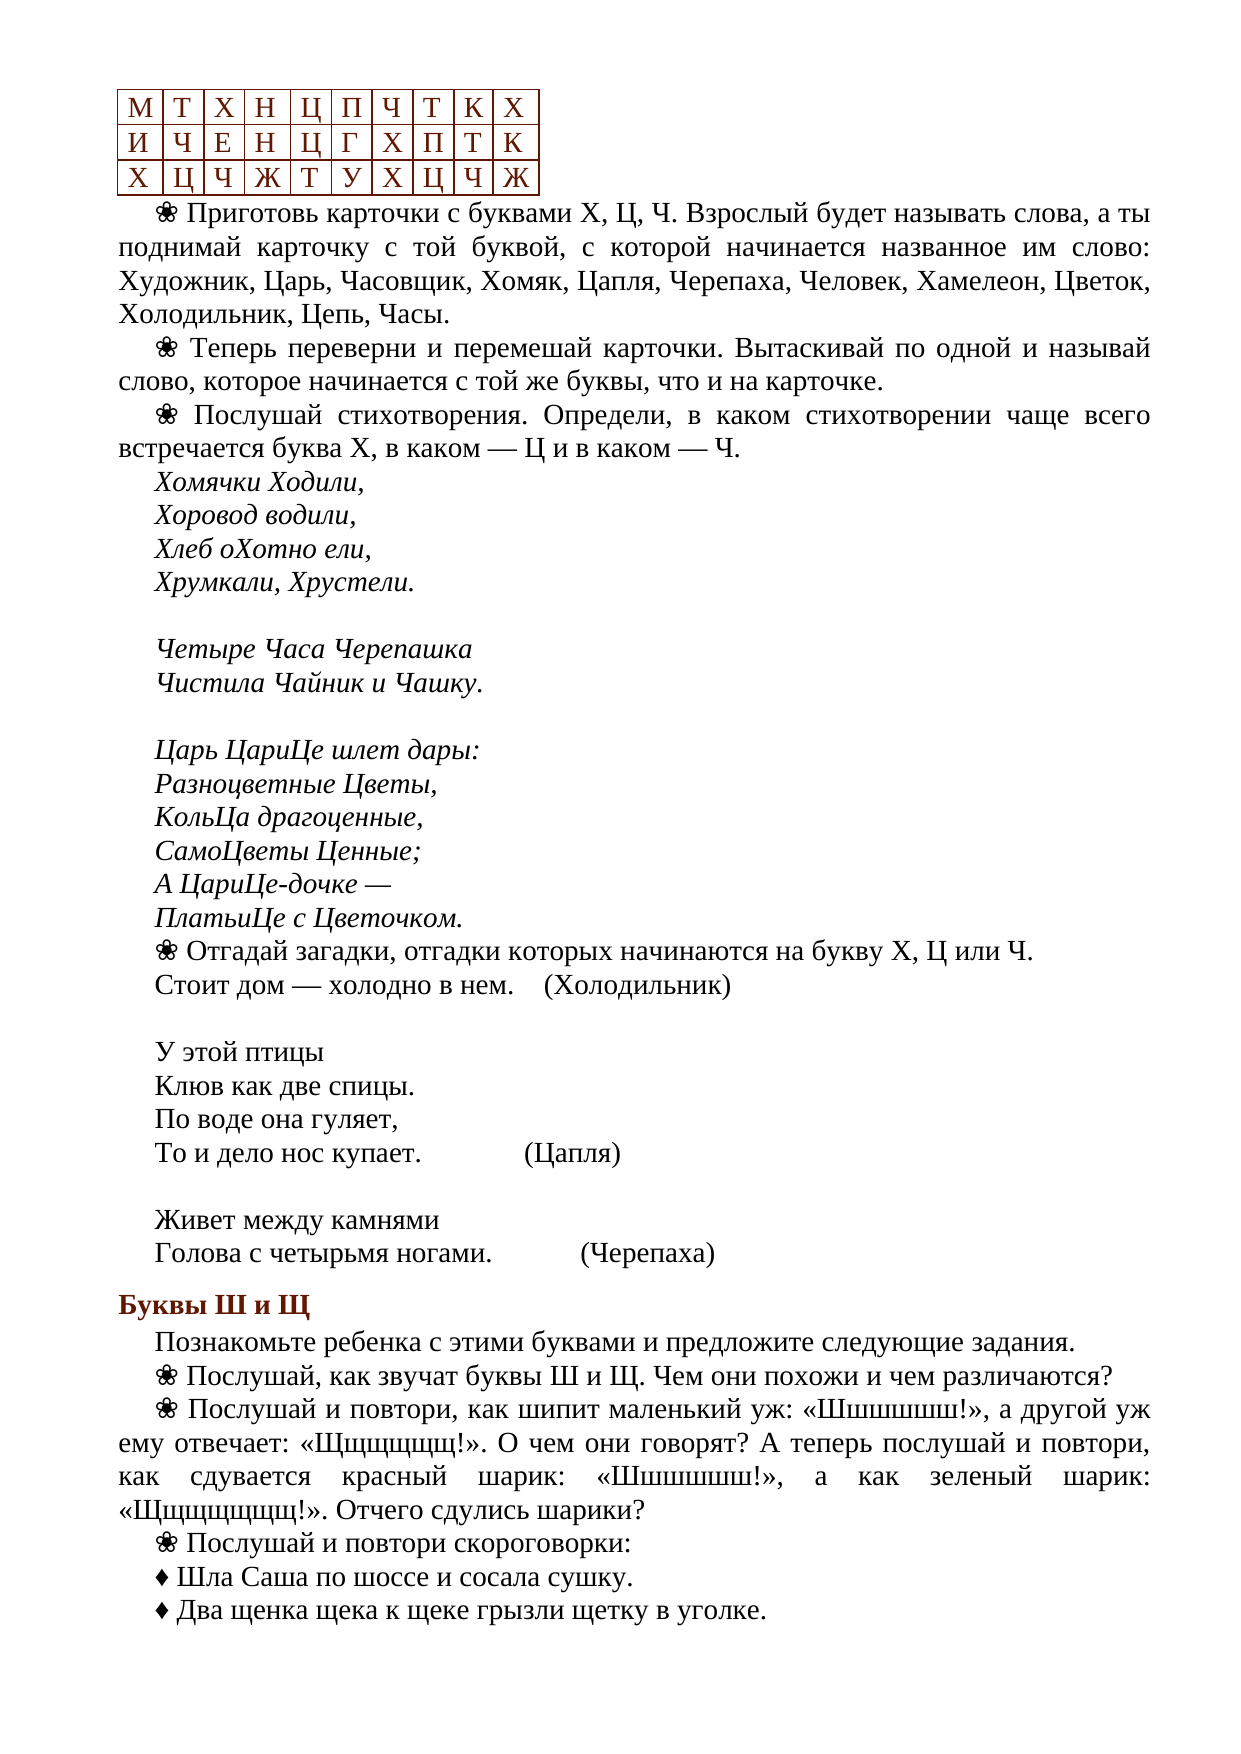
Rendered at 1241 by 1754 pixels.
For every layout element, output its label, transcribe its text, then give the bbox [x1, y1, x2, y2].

table_cell Ч [455, 161, 492, 194]
table_cell Т [291, 161, 331, 194]
table_cell К [455, 90, 492, 124]
table_cell Ч [205, 161, 244, 194]
table_cell Г [332, 125, 371, 159]
table_cell И [118, 125, 162, 159]
text А ЦариЦе-дочке — [118, 866, 1152, 900]
table_cell Ч [373, 90, 412, 124]
table_cell Т [414, 90, 453, 124]
text СамоЦветы Ценные; [118, 833, 1152, 866]
text Разноцветные Цветы, [118, 766, 1152, 799]
table_cell Т [455, 125, 492, 159]
table_cell X [373, 125, 412, 159]
text Буквы Ш и Щ [118, 1287, 1152, 1320]
text То и дело нос купает. (Цапля) [118, 1135, 1152, 1168]
text ♦ Два щенка щека к щеке грызли щетку в уголке. [118, 1592, 1152, 1626]
table_cell Т [164, 90, 203, 124]
table_cell Ц [291, 125, 331, 159]
text КольЦа драгоценные, [118, 799, 1152, 833]
text Хомячки Ходили, [118, 464, 1152, 497]
table_cell Н [245, 125, 290, 159]
text ♦ Шла Саша по шоссе и сосала сушку. [118, 1559, 1152, 1592]
text Познакомьте ребенка с этими буквами и предложите следующие задания. [118, 1324, 1152, 1358]
table_cell П [414, 125, 453, 159]
text Голова с четырьмя ногами. (Черепаха) [118, 1235, 1152, 1269]
table_cell М [118, 90, 162, 124]
text ❀ Отгадай загадки, отгадки которых начинаются на букву X, Ц или Ч. [118, 933, 1152, 967]
text ❀ Послушай и повтори скороговорки: [118, 1525, 1152, 1559]
table_cell П [332, 90, 371, 124]
text Клюв как две спицы. [118, 1068, 1152, 1101]
table_cell У [332, 161, 371, 194]
text Хрумкали, Хрустели. [118, 564, 1152, 598]
table_cell Ц [164, 161, 203, 194]
text ❀ Теперь переверни и перемешай карточки. Вытаскивай по одной и называй слово, которое начинается с той же буквы, что и на карточке. [118, 330, 1152, 397]
text ПлатьиЦе с Цветочком. [118, 900, 1152, 933]
text У этой птицы [118, 1034, 1152, 1068]
table_cell X [205, 90, 244, 124]
text Царь ЦариЦе шлет дары: [118, 732, 1152, 766]
text Живет между камнями [118, 1202, 1152, 1235]
table_cell Ж [245, 161, 290, 194]
table_cell К [494, 125, 538, 159]
table_cell Е [205, 125, 244, 159]
text ❀ Приготовь карточки с буквами X, Ц, Ч. Взрослый будет называть слова, а ты поднимай карточку с той буквой, с которой начинается названное им слово: Художник, Царь, Часовщик, Хомяк, Цапля, Черепаха, Человек, Хамелеон, Цветок, Холодильник, Цепь, Часы. [118, 196, 1152, 330]
text ❀ Послушай стихотворения. Определи, в каком стихотворении чаще всего встречается буква X, в каком — Ц и в каком — Ч. [118, 397, 1152, 464]
table_cell Ж [494, 161, 538, 194]
table_cell Ч [164, 125, 203, 159]
text Хоровод водили, [118, 497, 1152, 531]
text ❀ Послушай и повтори, как шипит маленький уж: «Шшшшшш!», а другой уж ему отвечает: «Щщщщщщ!». О чем они говорят? А теперь послушай и повтори, как сдувается красный шарик: «Шшшшшш!», а как зеленый шарик: «Щщщщщщщ!». Отчего сдулись шарики? [118, 1391, 1152, 1525]
text Чистила Чайник и Чашку. [118, 665, 1152, 699]
text Хлеб оХотно ели, [118, 531, 1152, 564]
text По воде она гуляет, [118, 1101, 1152, 1135]
table_cell Н [245, 90, 290, 124]
table_cell Ц [291, 90, 331, 124]
table_cell X [118, 161, 162, 194]
text ❀ Послушай, как звучат буквы Ш и Щ. Чем они похожи и чем различаются? [118, 1358, 1152, 1391]
table_cell Ц [414, 161, 453, 194]
table_cell X [494, 90, 538, 124]
table_cell X [373, 161, 412, 194]
text Стоит дом — холодно в нем. (Холодильник) [118, 967, 1152, 1001]
text Четыре Часа Черепашка [118, 632, 1152, 665]
